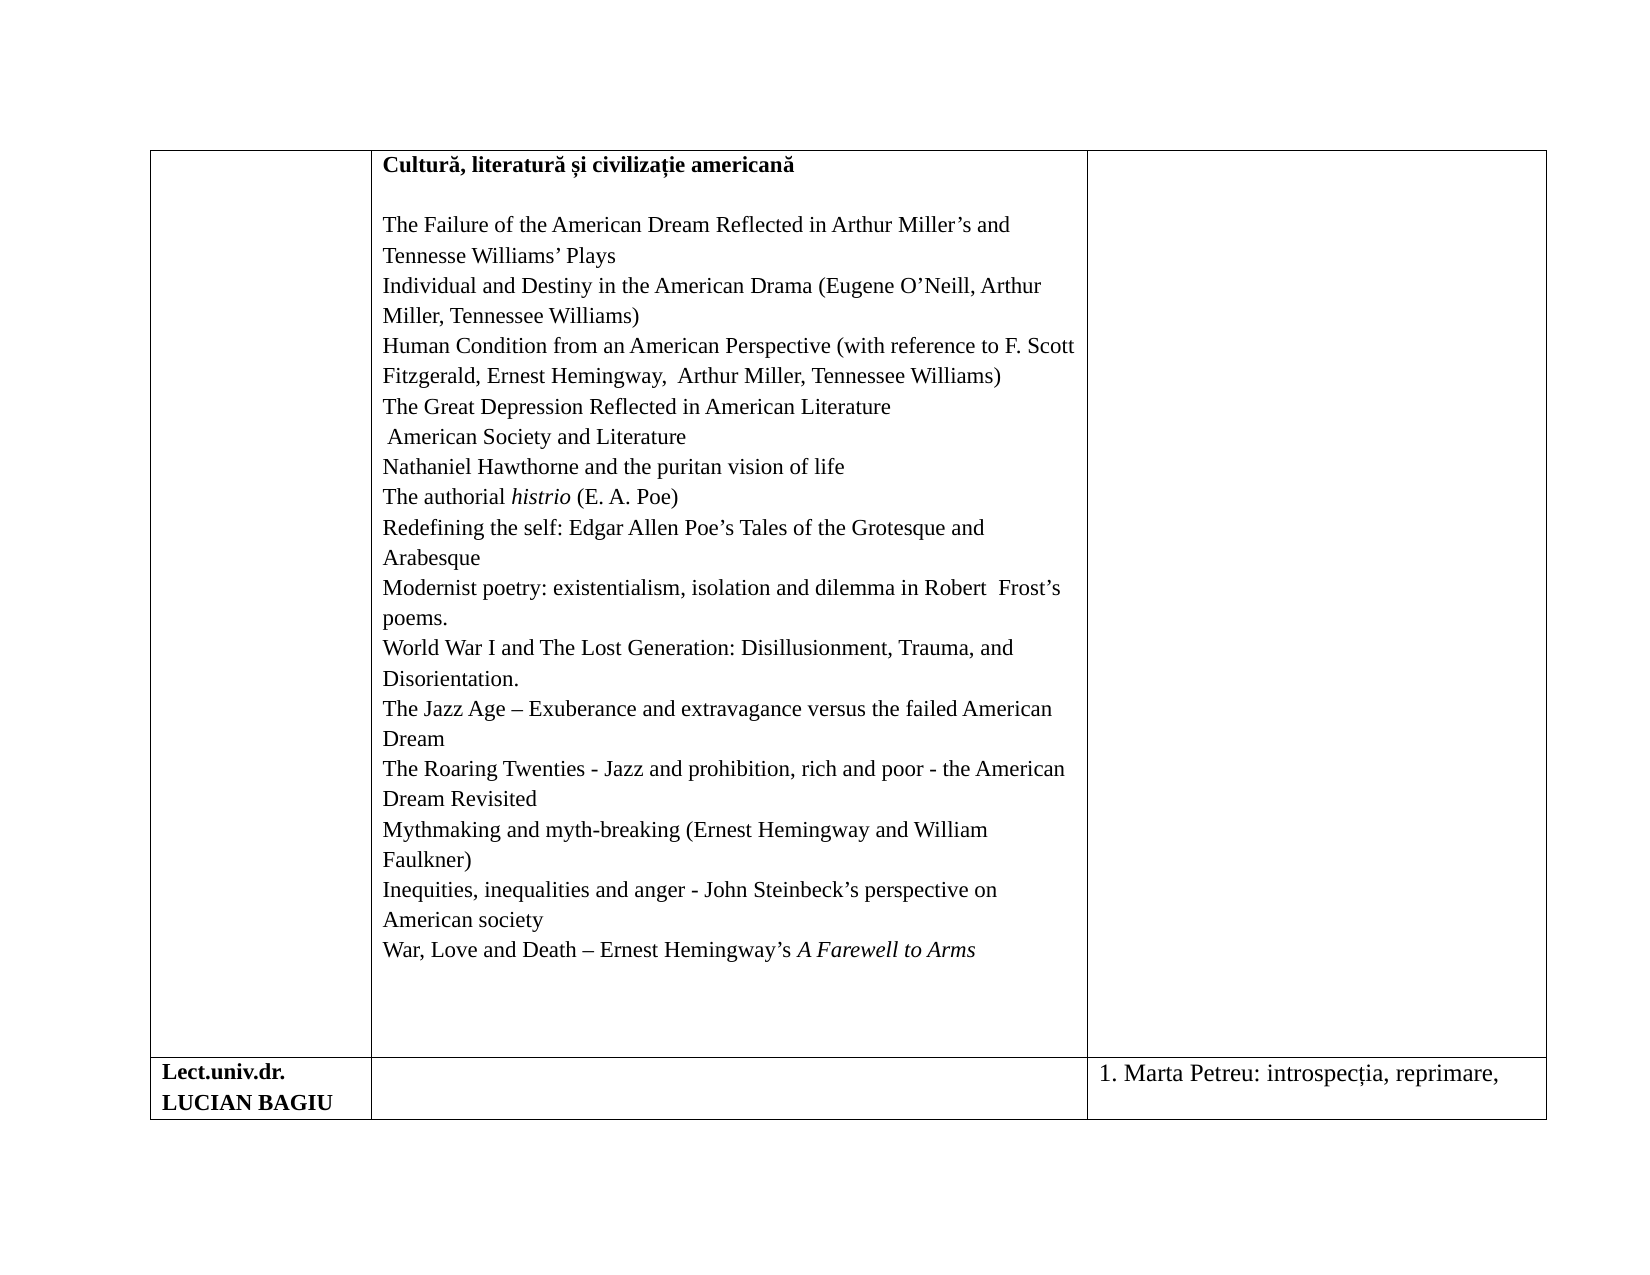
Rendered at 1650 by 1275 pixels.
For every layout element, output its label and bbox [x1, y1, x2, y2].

table_cell [151, 1058, 371, 1119]
table_cell [1088, 151, 1546, 1057]
table_cell [151, 151, 371, 1057]
table_cell [372, 151, 1087, 1057]
table_cell [1088, 1058, 1546, 1119]
table_cell [372, 1058, 1087, 1119]
